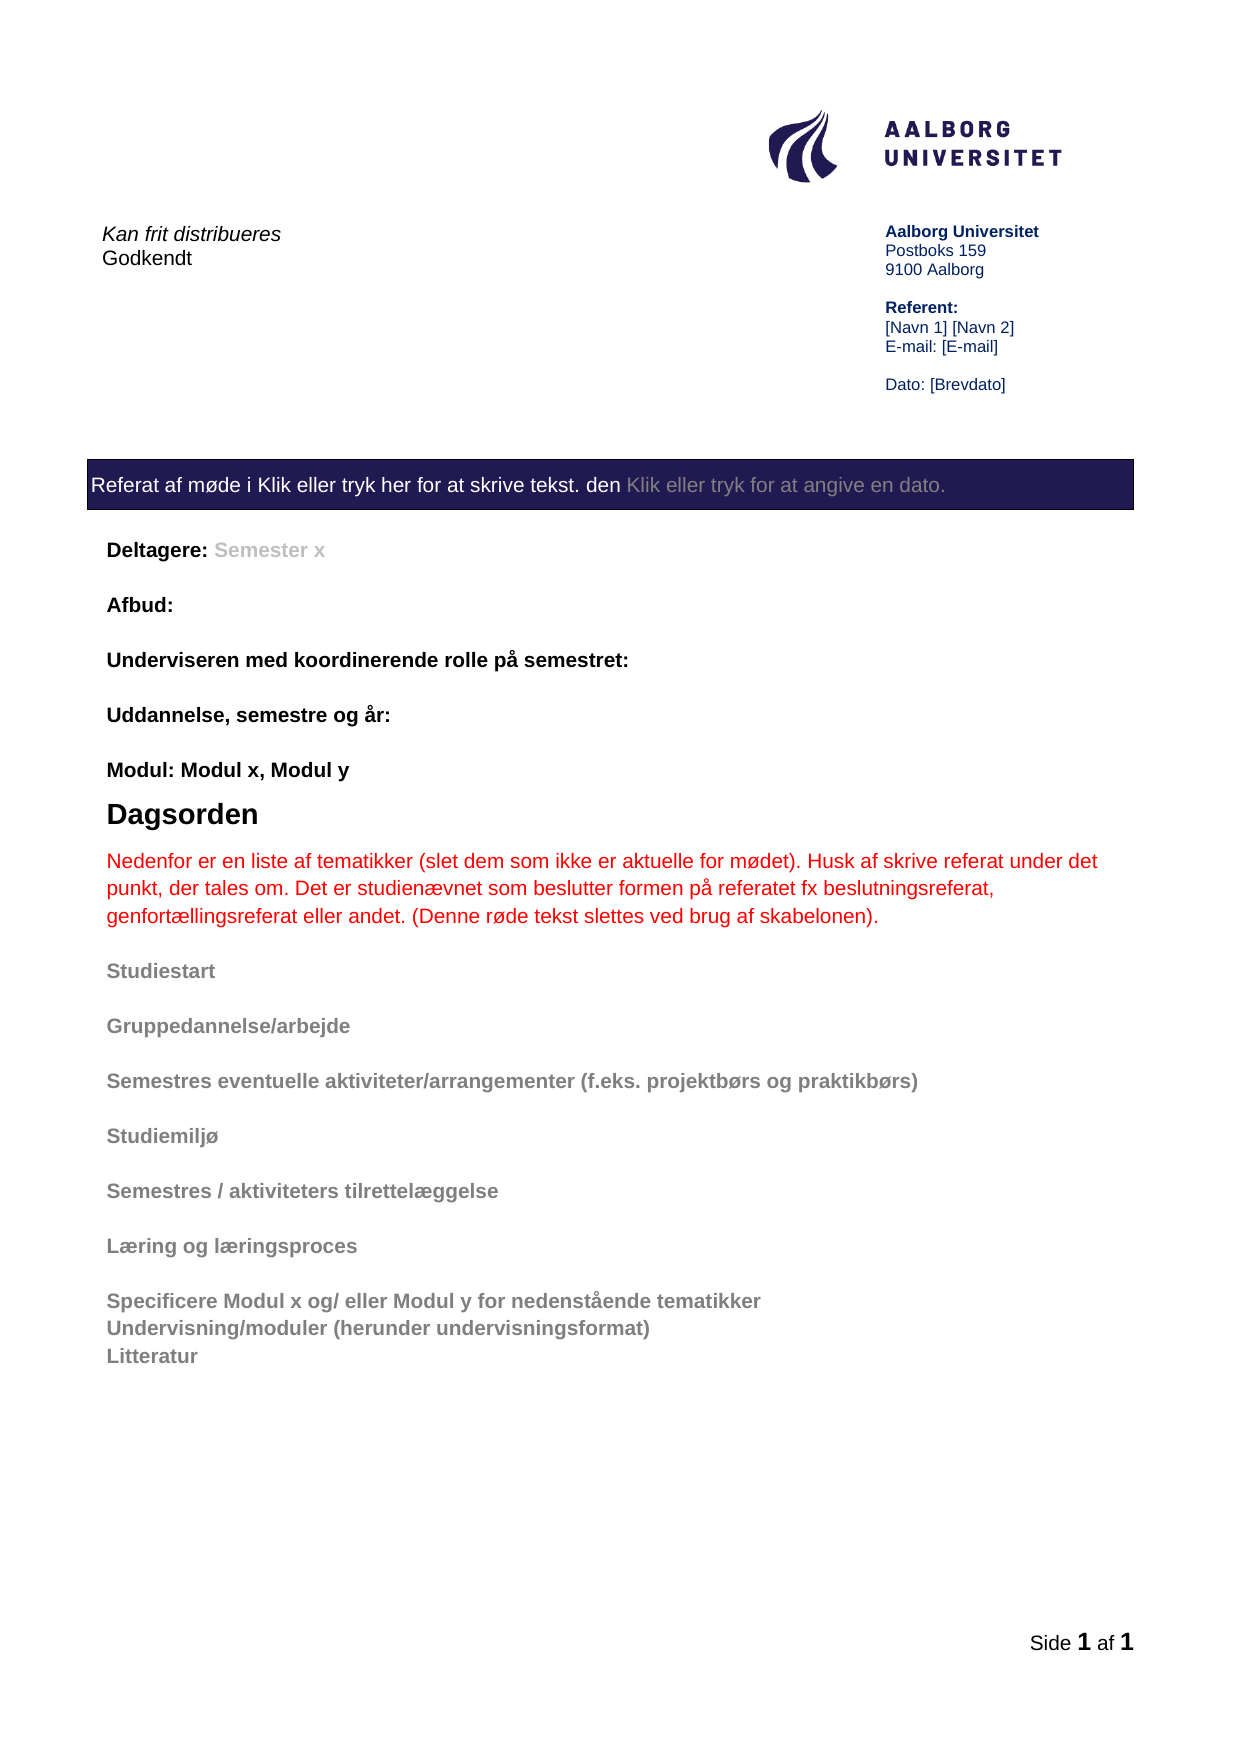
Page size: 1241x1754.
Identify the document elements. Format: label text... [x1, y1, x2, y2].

text Læring og læringsproces [106, 1233, 1134, 1257]
picture [768, 109, 1062, 183]
table_cell Referat af møde i den [88, 460, 1133, 509]
text Uddannelse, semestre og år: [106, 702, 1134, 726]
text Semestres eventuelle aktiviteter/arrangementer (f.eks. projektbørs og praktikbørs) [106, 1068, 1134, 1092]
text Gruppedannelse/arbejde [106, 1013, 1134, 1037]
text Studiemiljø [106, 1123, 1134, 1147]
text Nedenfor er en liste af tematikker (slet dem som ikke er aktuelle for mødet). Husk af skrive referat under det punkt, der tales om. Det er studienævnet som beslutter formen på referatet fx beslutningsreferat, genfortællingsreferat eller andet. (Denne røde tekst slettes ved brug af skabelonen). [106, 848, 1134, 927]
text Afbud: [106, 592, 1134, 616]
text Deltagere: Semester x [106, 510, 1134, 561]
table_header [88, 222, 1147, 459]
text Specificere Modul x og/ eller Modul y for nedenstående tematikker [106, 1288, 1134, 1312]
text Undervisning/moduler (herunder undervisningsformat) [106, 1316, 1134, 1340]
text Underviseren med koordinerende rolle på semestret: [106, 647, 1134, 671]
text Modul: Modul x, Modul y [106, 757, 1134, 781]
subtitle Dagsorden [106, 797, 1134, 831]
text Semestres / aktiviteters tilrettelæggelse [106, 1178, 1134, 1202]
text Litteratur [106, 1343, 1134, 1367]
text Studiestart [106, 958, 1134, 982]
